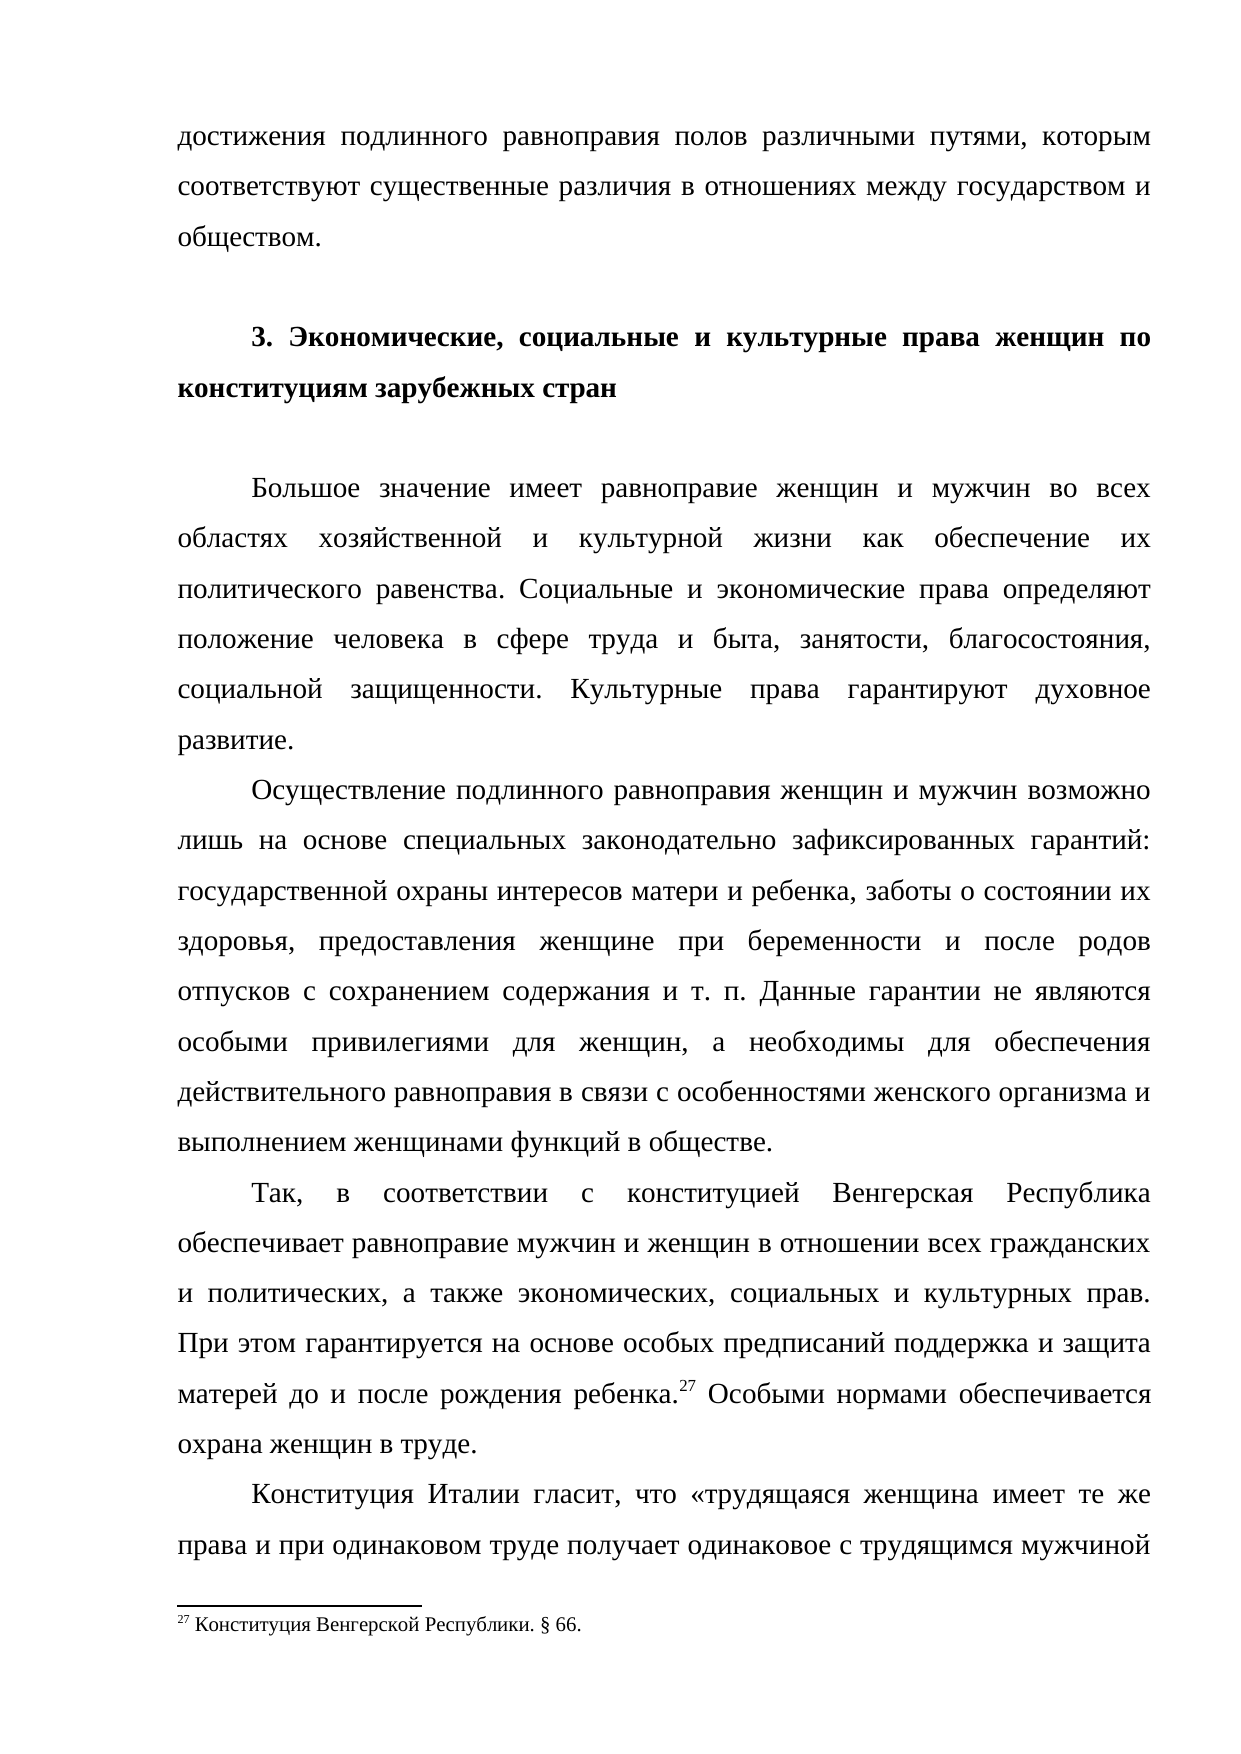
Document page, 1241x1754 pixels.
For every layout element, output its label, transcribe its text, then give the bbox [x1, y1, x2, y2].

text 3. Экономические, социальные и культурные права женщин по конституциям зарубежных стран [177, 319, 1152, 403]
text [177, 118, 1152, 252]
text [177, 1477, 1152, 1560]
text Осуществление подлинного равноправия женщин и мужчин возможно лишь на основе специальных законодательно зафиксированных гарантий: государственной охраны интересов матери и ребенка, заботы о состоянии их здоровья, предоставления женщине при беременности и после родов отпусков с сохранением содержания и т. п. Данные гарантии не являются особыми привилегиями для женщин, а необходимы для обеспечения действительного равноправия в связи с особенностями женского организма и выполнением женщинами функций в обществе. [177, 772, 1152, 1158]
text Большое значение имеет равноправие женщин и мужчин во всех областях хозяйственной и культурной жизни как обеспечение их политического равенства. Социальные и экономические права определяют положение человека в сфере труда и быта, занятости, благосостояния, социальной защищенности. Культурные права гарантируют духовное развитие. [177, 470, 1152, 755]
text Так, в соответствии с конституцией Венгерская Республика обеспечивает равноправие мужчин и женщин в отношении всех гражданских и политических, а также экономических, социальных и культурных прав. При этом гарантируется на основе особых предписаний поддержка и защита матерей до и после рождения ребенка. Особыми нормами обеспечивается охрана женщин в труде. [177, 1175, 1152, 1460]
